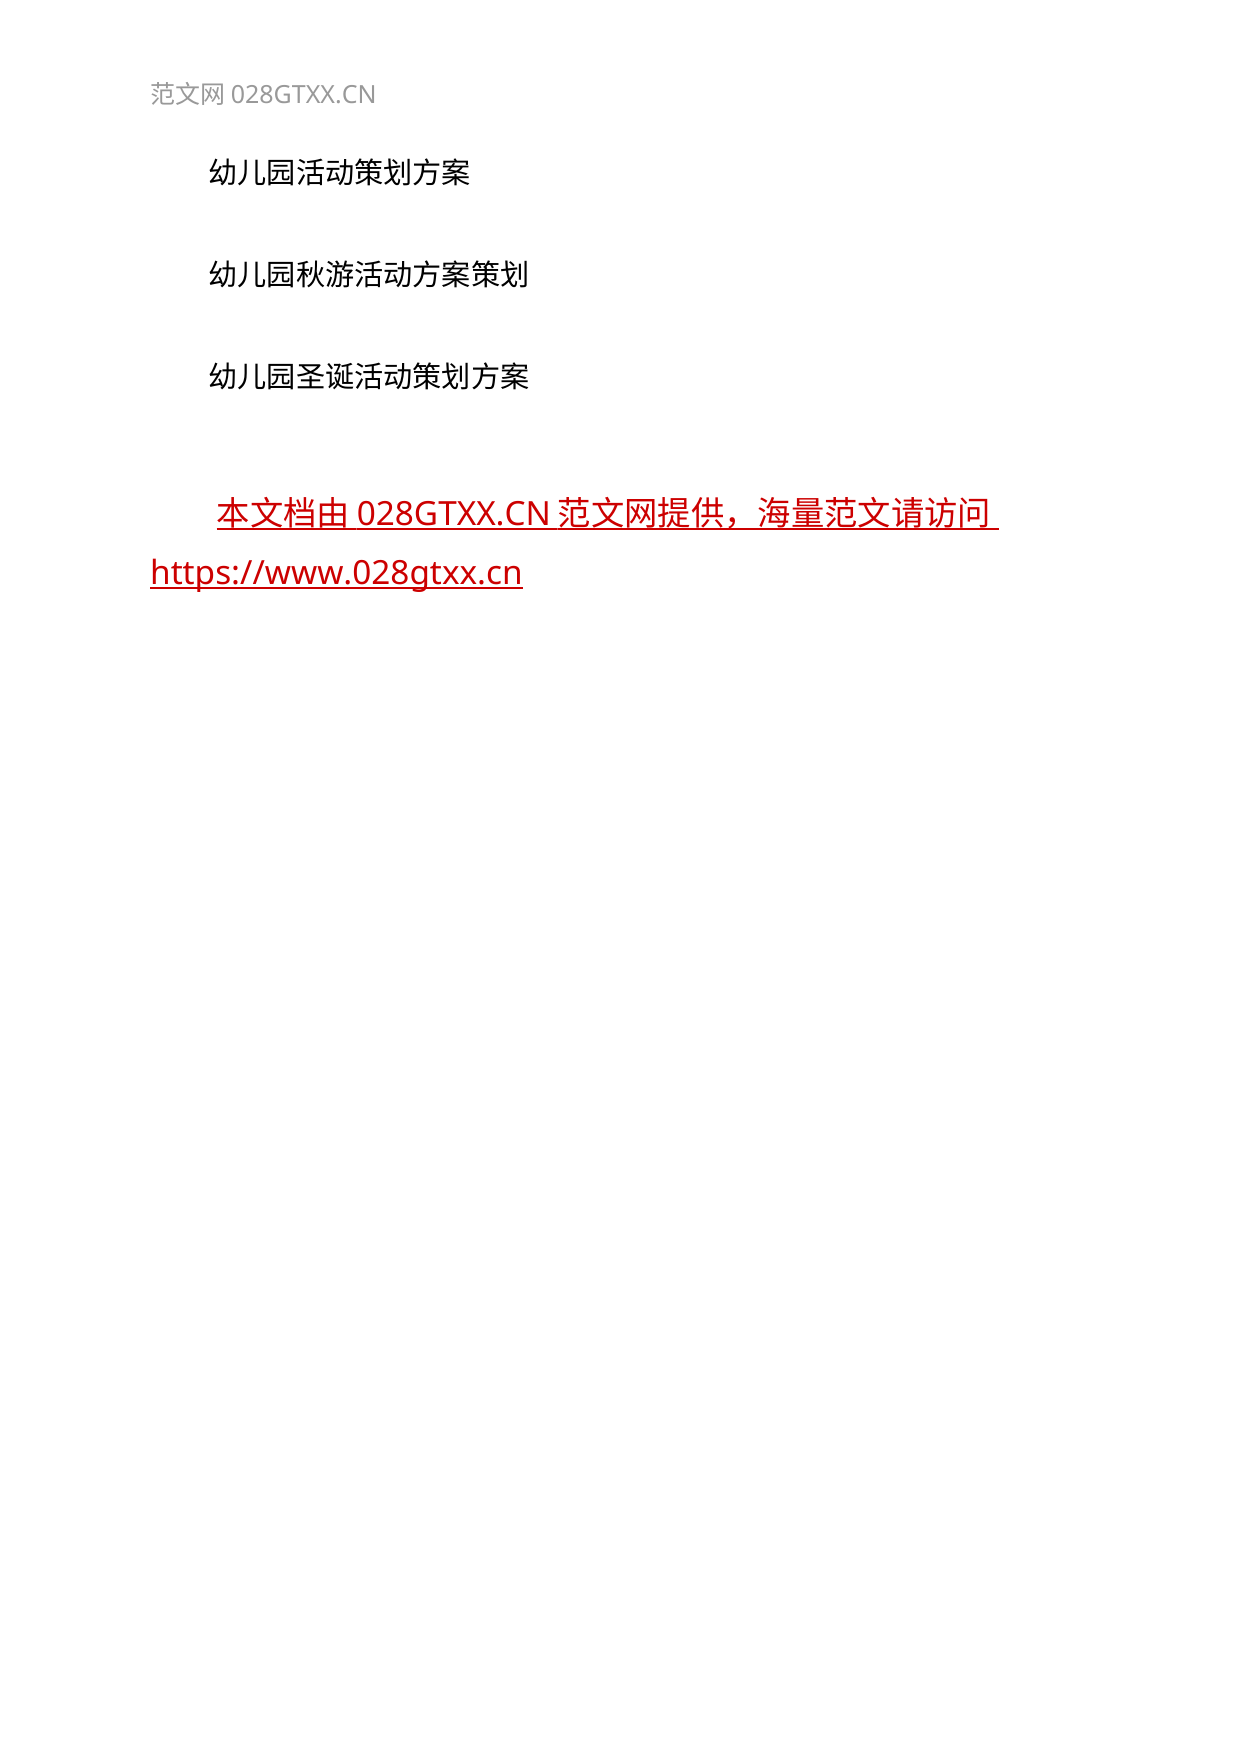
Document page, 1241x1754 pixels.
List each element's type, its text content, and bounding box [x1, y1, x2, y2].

text 本文档由028GTXX.CN范文网提供，海量范文请访问 https://www.028gtxx.cn [150, 487, 1090, 594]
text 幼儿园活动策划方案 [150, 150, 1090, 192]
text 幼儿园圣诞活动策划方案 [150, 353, 1090, 396]
text 幼儿园秋游活动方案策划 [150, 252, 1090, 294]
